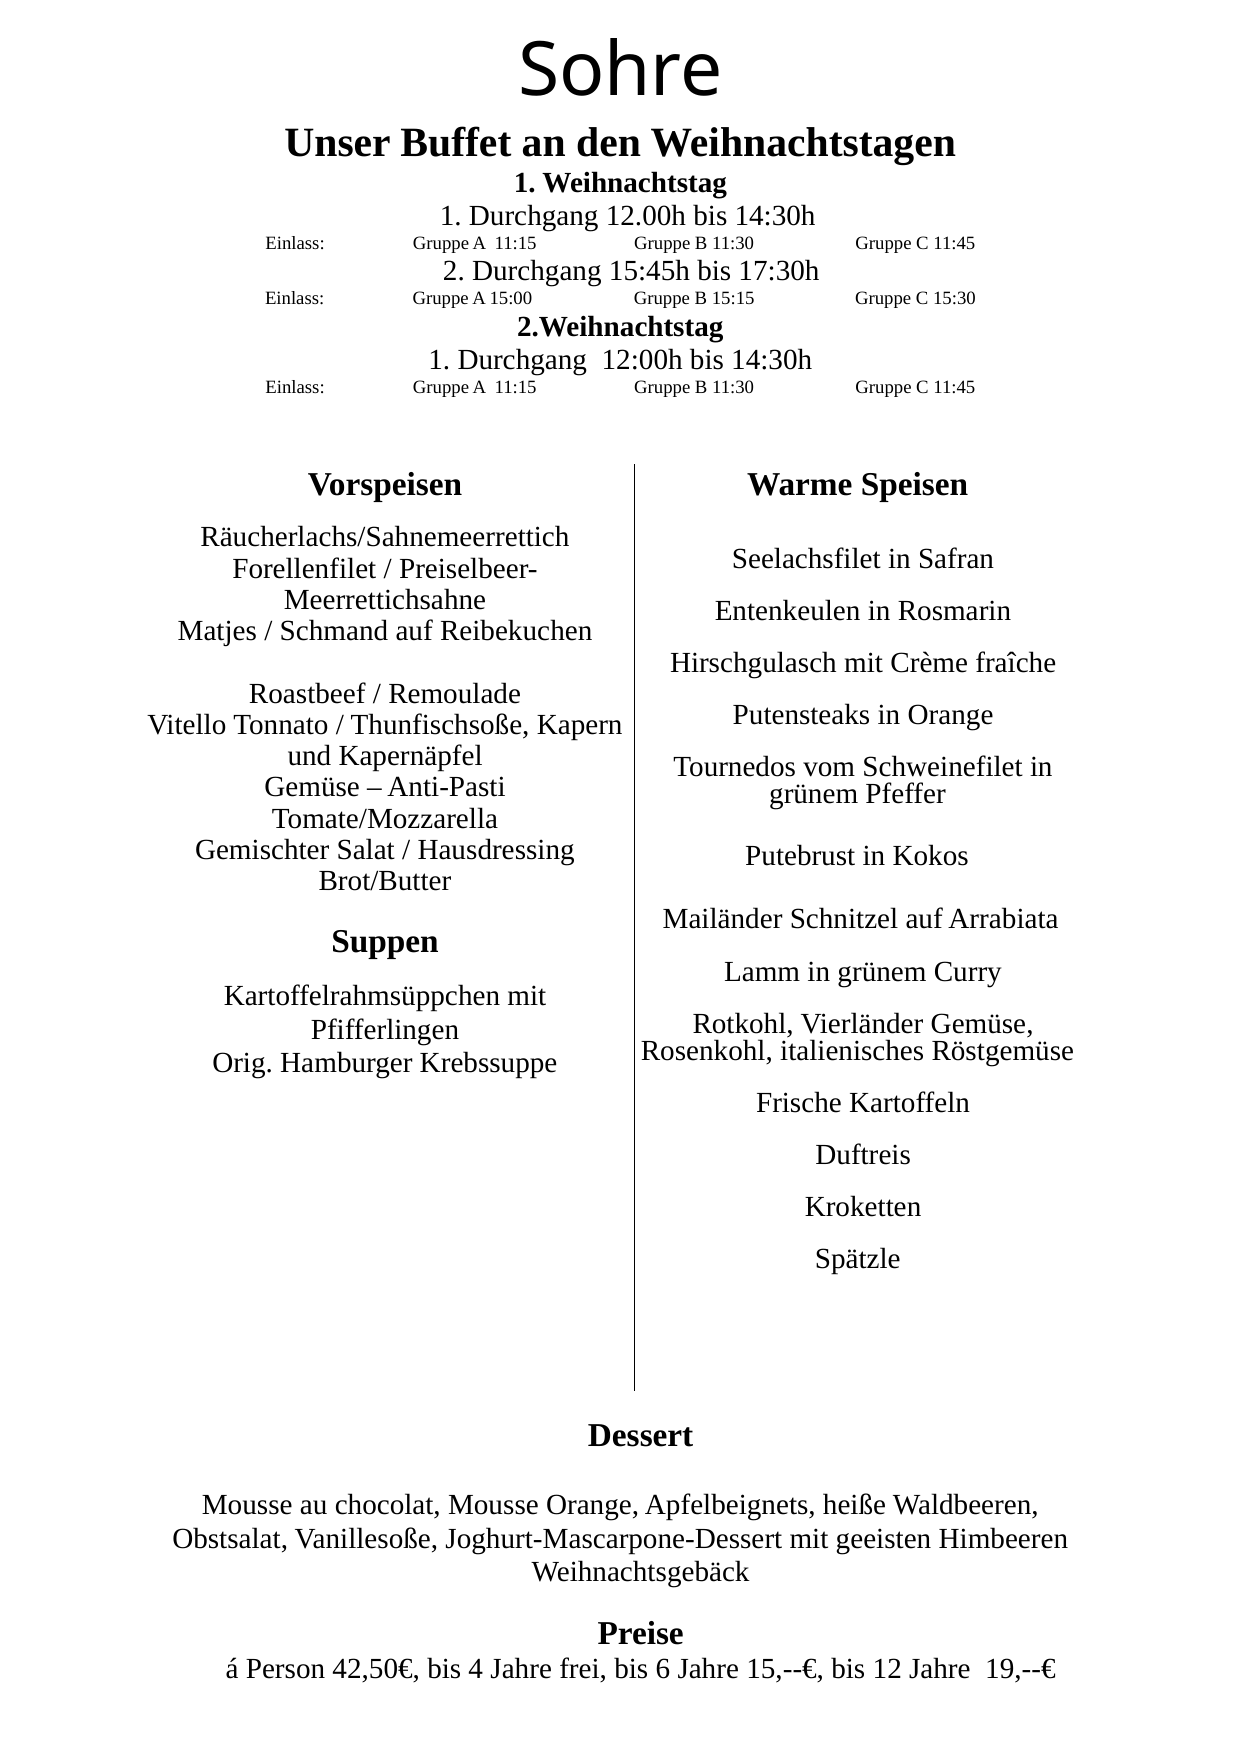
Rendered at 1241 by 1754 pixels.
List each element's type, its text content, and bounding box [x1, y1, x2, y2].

text Einlass: Gruppe A 11:15 Gruppe B 11:30 Gruppe C 11:45 [148, 376, 1093, 397]
text 1. Durchgang 12:00h bis 14:30h [148, 342, 1093, 376]
text Einlass: Gruppe A 15:00 Gruppe B 15:15 Gruppe C 15:30 [148, 287, 1093, 309]
text 1. Weihnachtstag [148, 165, 1093, 198]
table_header Vorspeisen Räucherlachs/Sahnemeerrettich Forellenfilet / Preiselbeer-Meerrettichsahne Matjes / Schmand auf Reibekuchen Roastbeef / Remoulade Vitello Tonnato / Thunfischsoße, Kapern und Kapernäpfel Gemüse – Anti-Pasti Tomate/Mozzarella Gemischter Salat / Hausdressing Brot/Butter Suppen Kartoffelrahmsüppchen mit Pfifferlingen Orig. Hamburger Krebssuppe [148, 464, 634, 1391]
text Mousse au chocolat, Mousse Orange, Apfelbeignets, heiße Waldbeeren, Obstsalat, Vanillesoße, Joghurt-Mascarpone-Dessert mit geeisten Himbeeren [148, 1487, 1093, 1554]
text 1. Durchgang 12.00h bis 14:30h [148, 198, 1093, 232]
text Weihnachtsgebäck [188, 1554, 1093, 1588]
text Unser Buffet an den Weihnachtstagen [148, 117, 1093, 165]
text á Person 42,50€, bis 4 Jahre frei, bis 6 Jahre 15,--€, bis 12 Jahre 19,--€ [188, 1651, 1093, 1685]
text Einlass: Gruppe A 11:15 Gruppe B 11:30 Gruppe C 11:45 [148, 232, 1093, 253]
text Preise [188, 1613, 1093, 1651]
text 2.Weihnachtstag [148, 309, 1093, 342]
text 2. Durchgang 15:45h bis 17:30h [148, 253, 1093, 287]
table_header Warme Speisen Seelachsfilet in Safran Entenkeulen in Rosmarin Hirschgulasch mit Crème fraîche Putensteaks in Orange Tournedos vom Schweinefilet in grünem Pfeffer Putebrust in Kokos Mailänder Schnitzel auf Arrabiata Lamm in grünem Curry Rotkohl, Vierländer Gemüse, Rosenkohl, italienisches Röstgemüse Frische Kartoffeln Duftreis Kroketten Spätzle [635, 464, 1092, 1391]
text Dessert [188, 1416, 1093, 1454]
